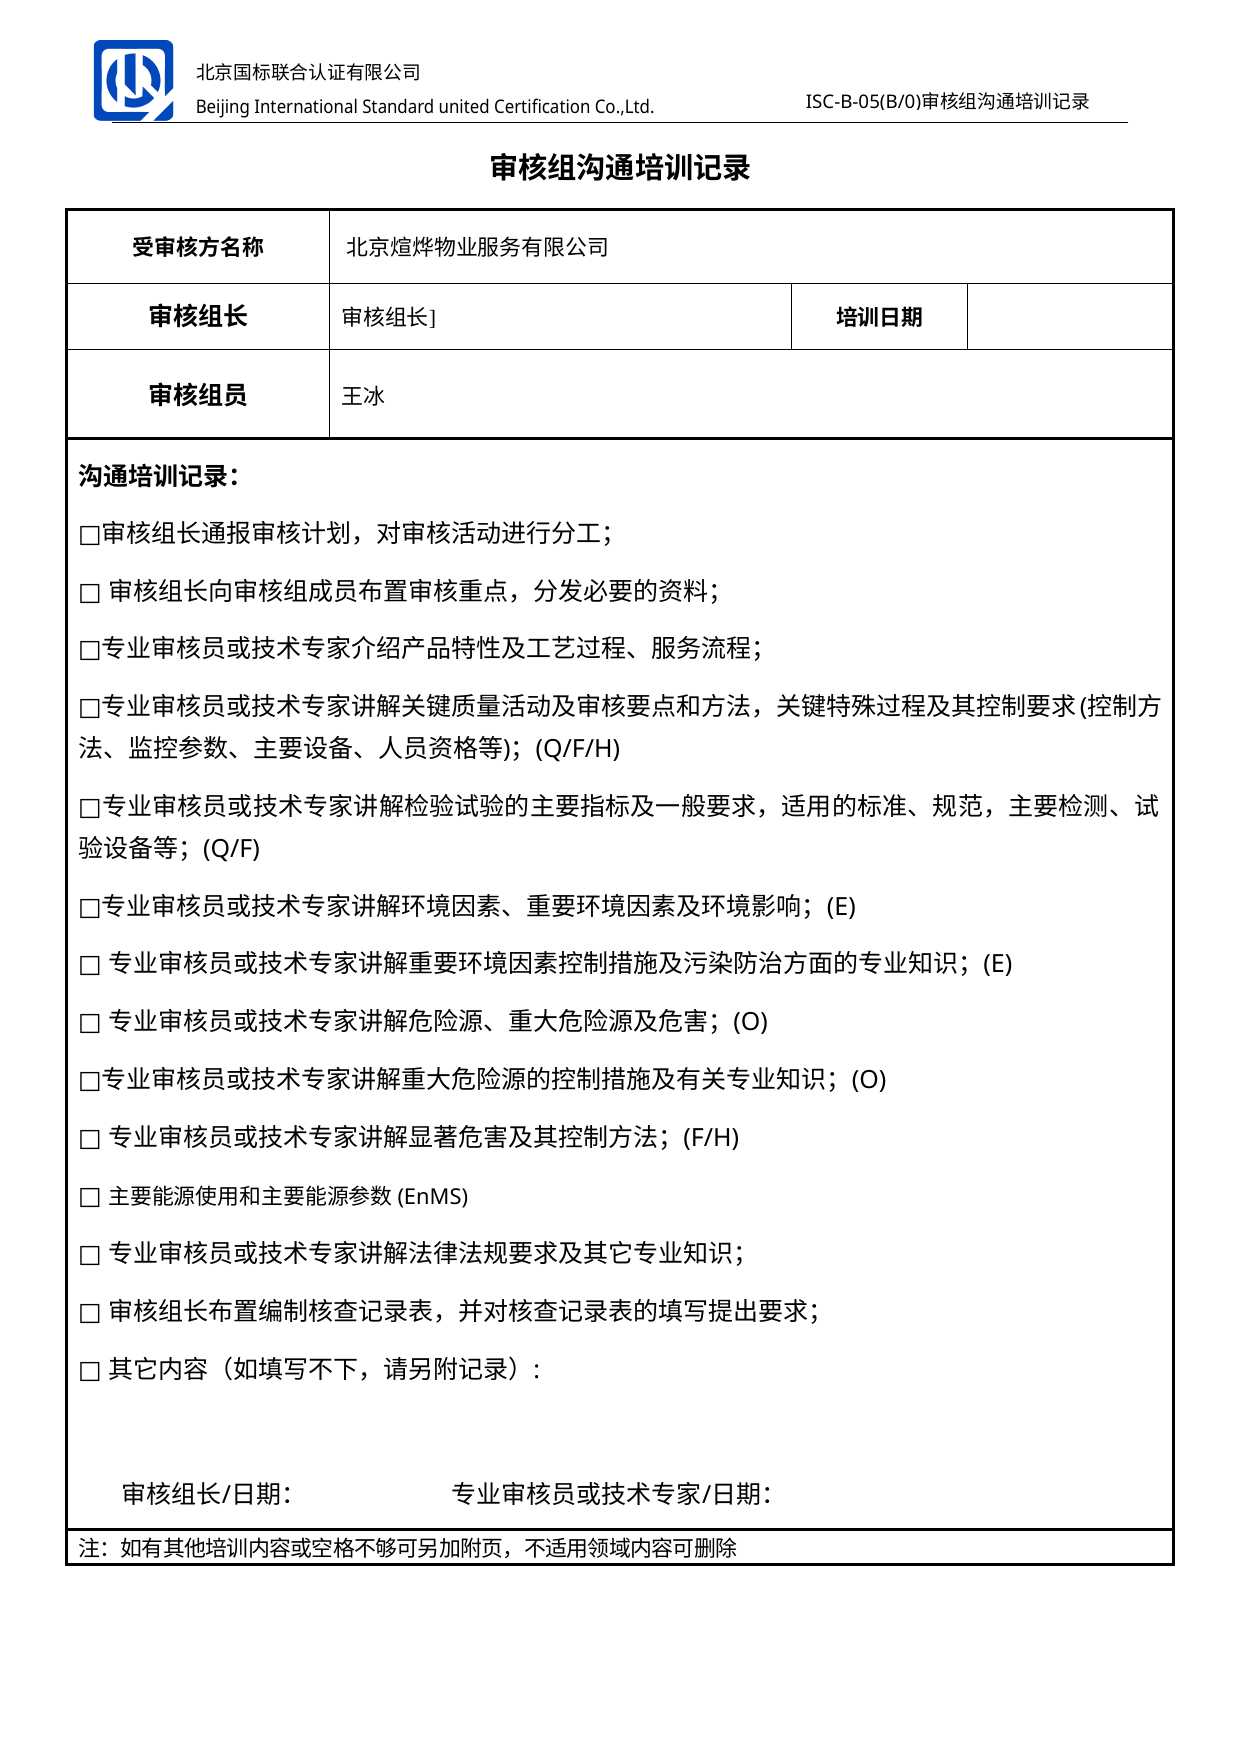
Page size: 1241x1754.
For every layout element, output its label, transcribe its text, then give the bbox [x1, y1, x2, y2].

table_header 北京煊烨物业服务有限公司 [330, 211, 1172, 282]
table_cell 审核组长 [68, 284, 329, 349]
table_cell 审核组长] [330, 284, 791, 349]
text 审核组沟通培训记录 [112, 144, 1128, 186]
table_cell [968, 284, 1172, 349]
table_header 受审核方名称 [68, 211, 329, 282]
table_cell 沟通培训记录： □审核组长通报审核计划，对审核活动进行分工； □ 审核组长向审核组成员布置审核重点，分发必要的资料； □专业审核员或技术专家介绍产品特性及工艺过程、服务流程； □专业审核员或技术专家讲解关键质量活动及审核要点和方法，关键特殊过程及其控制要求(控制方法、监控参数、主要设备、人员资格等)；(Q/F/H) □专业审核员或技术专家讲解检验试验的主要指标及一般要求，适用的标准、规范，主要检测、试验设备等；(Q/F) □专业审核员或技术专家讲解环境因素、重要环境因素及环境影响；(E) □ 专业审核员或技术专家讲解重要环境因素控制措施及污染防治方面的专业知识；(E) □ 专业审核员或技术专家讲解危险源、重大危险源及危害；(O) □专业审核员或技术专家讲解重大危险源的控制措施及有关专业知识；(O) □ 专业审核员或技术专家讲解显著危害及其控制方法；(F/H) □ 主要能源使用和主要能源参数 (EnMS) □ 专业审核员或技术专家讲解法律法规要求及其它专业知识； □ 审核组长布置编制核查记录表，并对核查记录表的填写提出要求； □ 其它内容（如填写不下，请另附记录）: 审核组长/日期： 专业审核员或技术专家/日期： [68, 440, 1172, 1528]
table_cell 王冰 [330, 350, 1172, 437]
table_cell 注：如有其他培训内容或空格不够可另加附页，不适用领域内容可删除 [68, 1531, 1172, 1563]
picture [93, 40, 174, 121]
table_cell 培训日期 [792, 284, 967, 349]
table_cell 审核组员 [68, 350, 329, 437]
